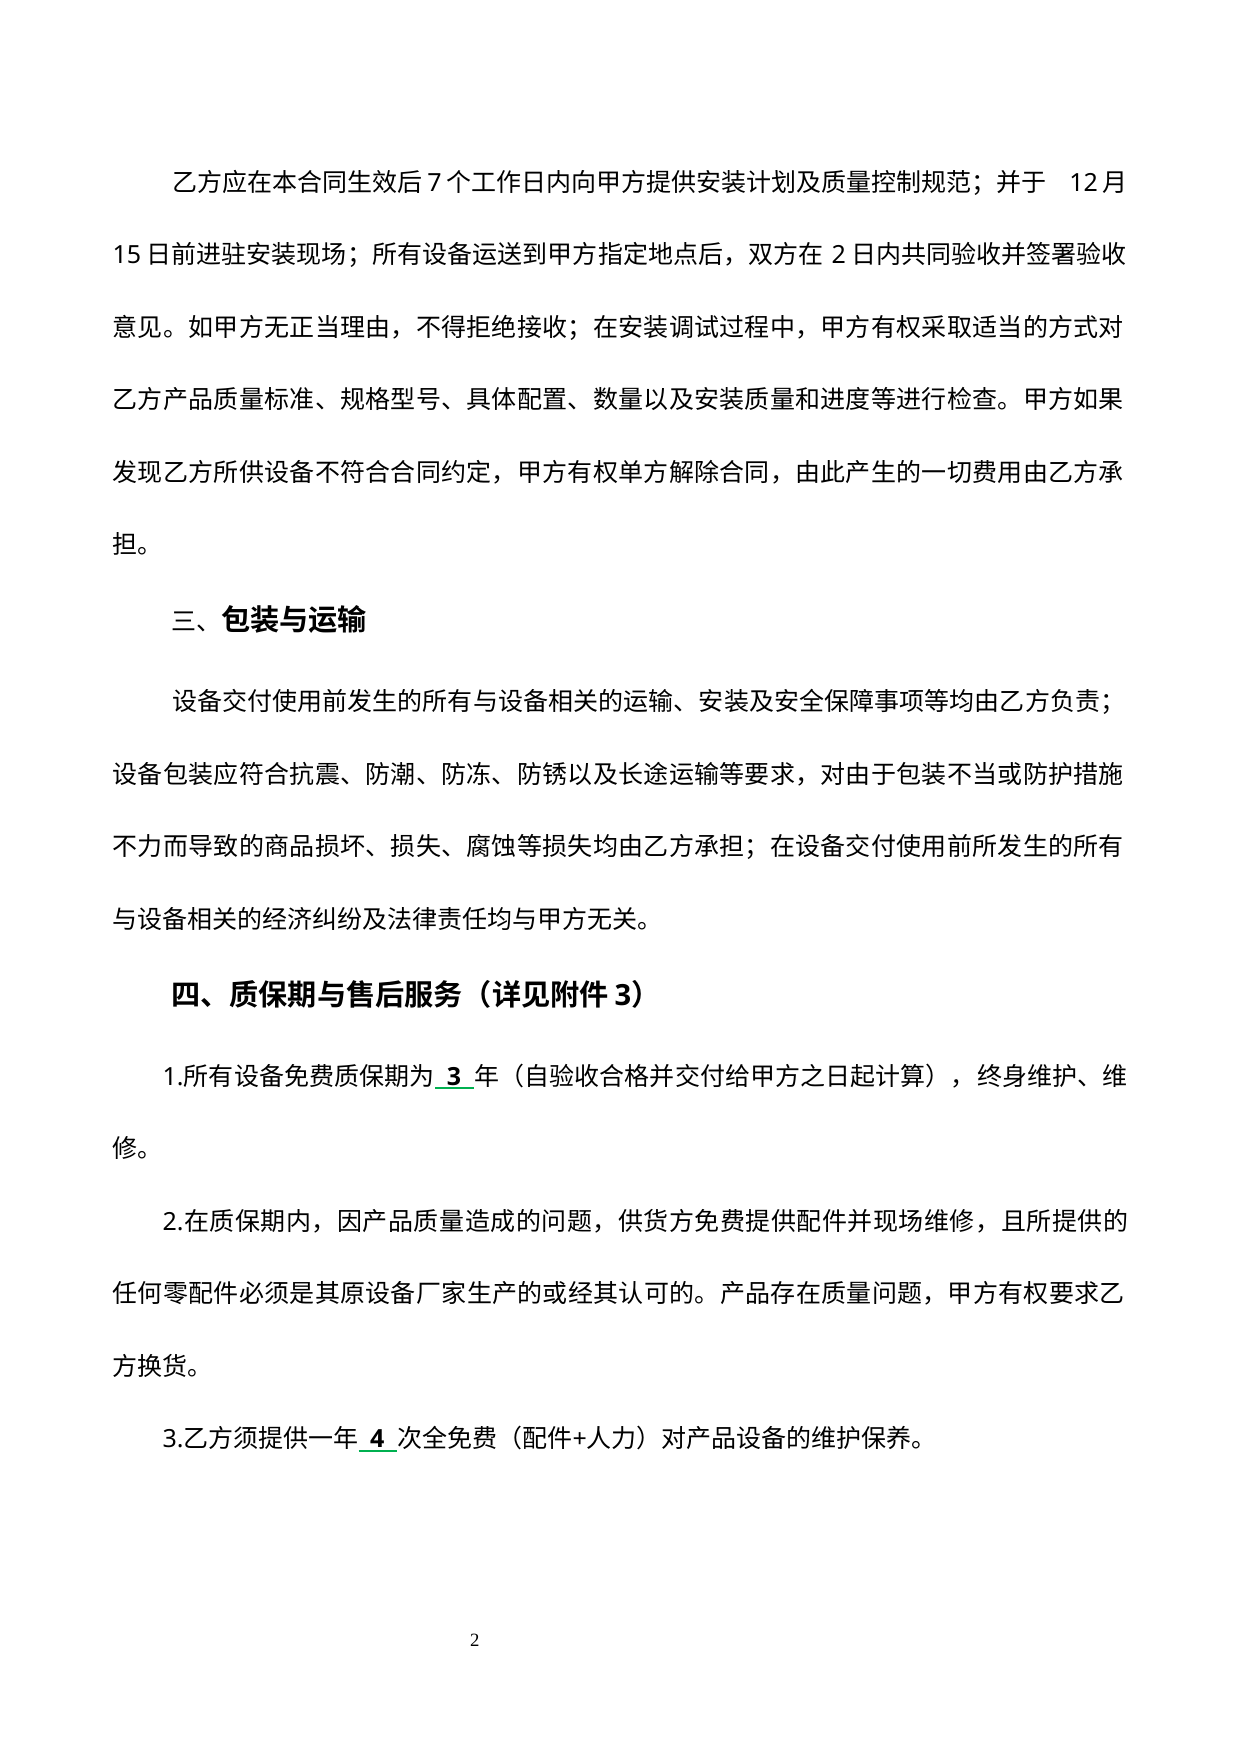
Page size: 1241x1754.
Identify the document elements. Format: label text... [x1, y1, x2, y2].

text 四、质保期与售后服务（详见附件3） [112, 972, 1128, 1014]
text 设备交付使用前发生的所有与设备相关的运输、安装及安全保障事项等均由乙方负责；设备包装应符合抗震、防潮、防冻、防锈以及长途运输等要求，对由于包装不当或防护措施不力而导致的商品损坏、损失、腐蚀等损失均由乙方承担；在设备交付使用前所发生的所有与设备相关的经济纠纷及法律责任均与甲方无关。 [112, 682, 1128, 935]
text 3.乙方须提供一年 4 次全免费（配件+人力）对产品设备的维护保养。 [112, 1419, 1128, 1455]
text 2.在质保期内，因产品质量造成的问题，供货方免费提供配件并现场维修，且所提供的任何零配件必须是其原设备厂家生产的或经其认可的。产品存在质量问题，甲方有权要求乙方换货。 [112, 1201, 1128, 1383]
list 包装与运输 [112, 597, 1128, 639]
text 乙方应在本合同生效后7个工作日内向甲方提供安装计划及质量控制规范；并于 12月15日前进驻安装现场；所有设备运送到甲方指定地点后，双方在2日内共同验收并签署验收意见。如甲方无正当理由，不得拒绝接收；在安装调试过程中，甲方有权采取适当的方式对乙方产品质量标准、规格型号、具体配置、数量以及安装质量和进度等进行检查。甲方如果发现乙方所供设备不符合合同约定，甲方有权单方解除合同，由此产生的一切费用由乙方承担。 [112, 162, 1128, 561]
text 1.所有设备免费质保期为 3 年（自验收合格并交付给甲方之日起计算），终身维护、维修。 [112, 1056, 1128, 1165]
